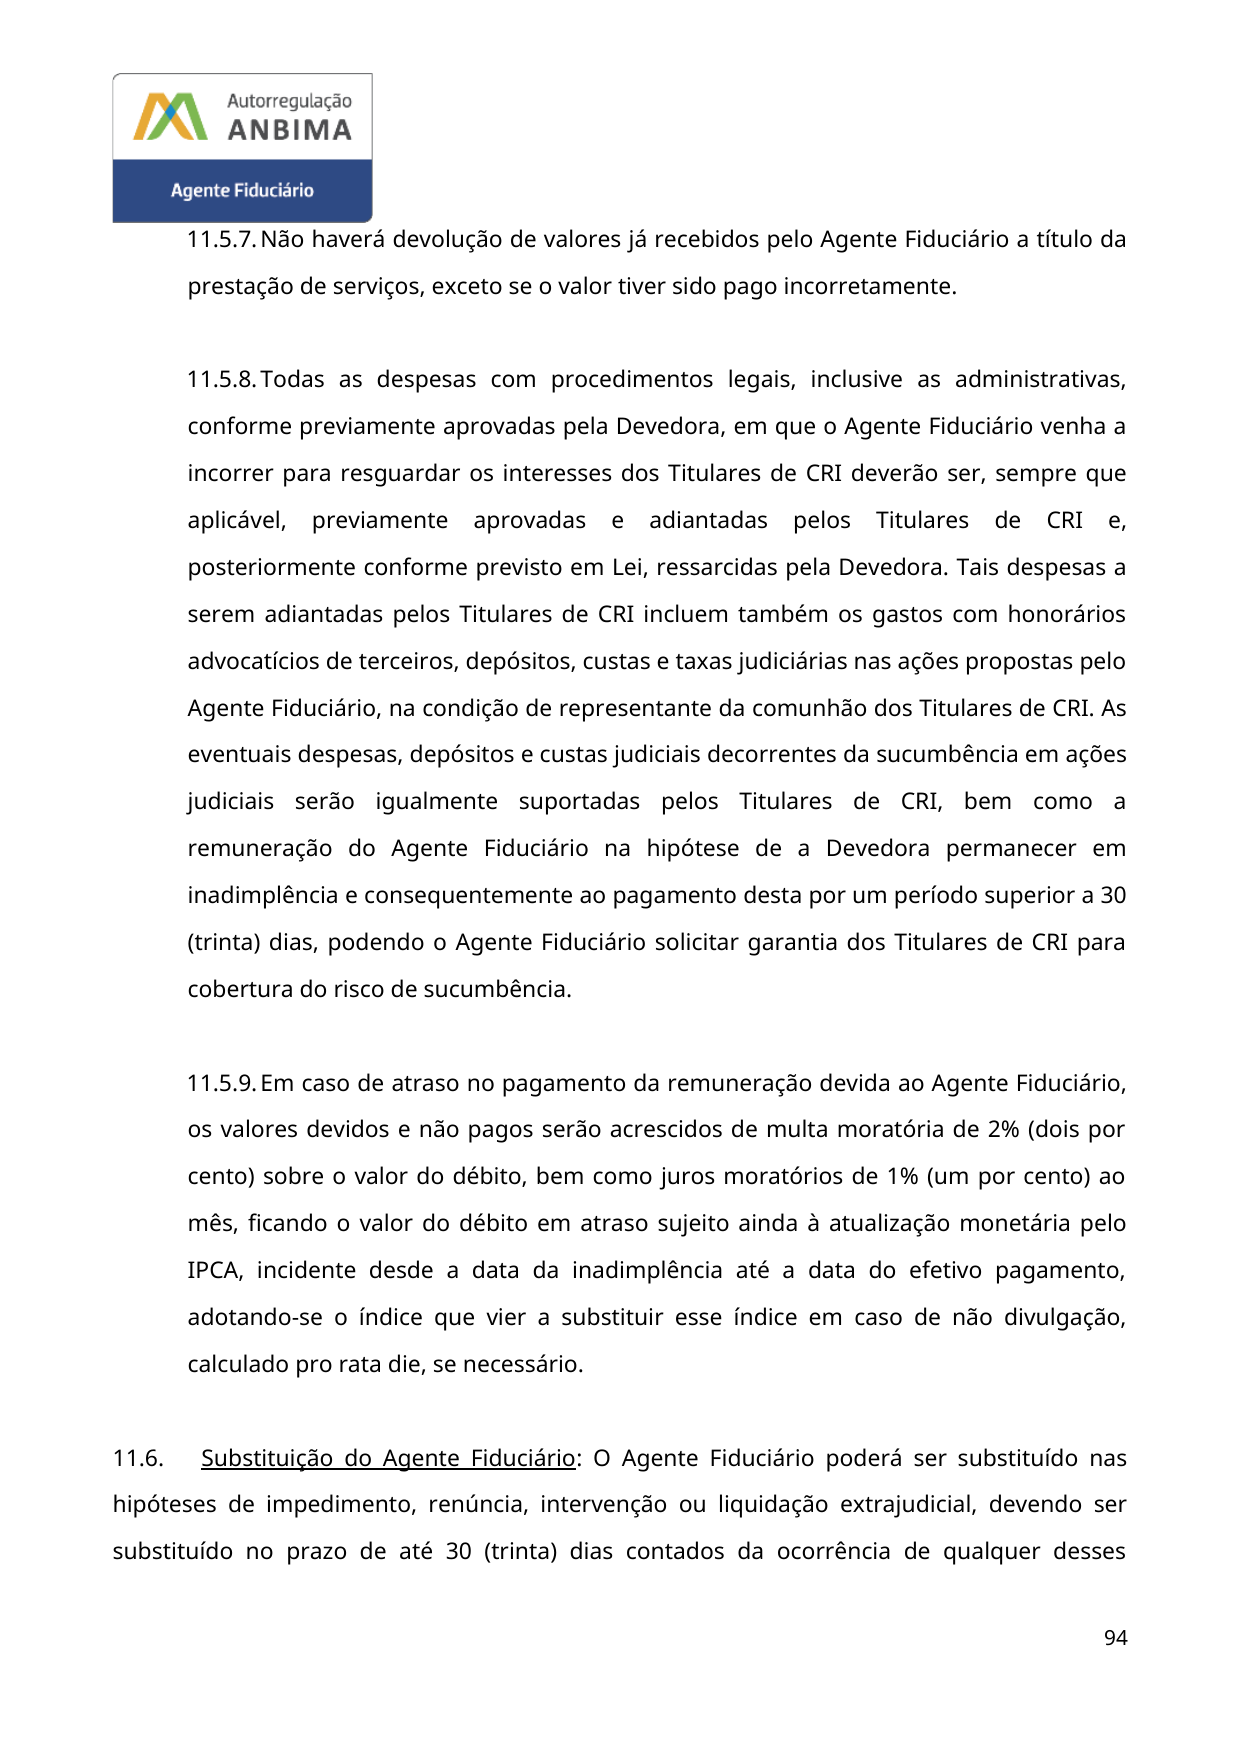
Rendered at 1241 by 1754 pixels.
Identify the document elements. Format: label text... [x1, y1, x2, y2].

subtitle Todas as despesas com procedimentos legais, inclusive as administrativas, conforme previamente aprovadas pela Devedora, em que o Agente Fiduciário venha a incorrer para resguardar os interesses dos Titulares de CRI deverão ser, sempre que aplicável, previamente aprovadas e adiantadas pelos Titulares de CRI e, posteriormente conforme previsto em Lei, ressarcidas pela Devedora. Tais despesas a serem adiantadas pelos Titulares de CRI incluem também os gastos com honorários advocatícios de terceiros, depósitos, custas e taxas judiciárias nas ações propostas pelo Agente Fiduciário, na condição de representante da comunhão dos Titulares de CRI. As eventuais despesas, depósitos e custas judiciais decorrentes da sucumbência em ações judiciais serão igualmente suportadas pelos Titulares de CRI, bem como a remuneração do Agente Fiduciário na hipótese de a Devedora permanecer em inadimplência e consequentemente ao pagamento desta por um período superior a 30 (trinta) dias, podendo o Agente Fiduciário solicitar garantia dos Titulares de CRI para cobertura do risco de sucumbência. [186, 363, 1128, 1004]
subtitle Em caso de atraso no pagamento da remuneração devida ao Agente Fiduciário, os valores devidos e não pagos serão acrescidos de multa moratória de 2% (dois por cento) sobre o valor do débito, bem como juros moratórios de 1% (um por cento) ao mês, ficando o valor do débito em atraso sujeito ainda à atualização monetária pelo IPCA, incidente desde a data da inadimplência até a data do efetivo pagamento, adotando-se o índice que vier a substituir esse índice em caso de não divulgação, calculado pro rata die, se necessário. [186, 1067, 1128, 1379]
picture [112, 73, 373, 223]
subtitle Não haverá devolução de valores já recebidos pelo Agente Fiduciário a título da prestação de serviços, exceto se o valor tiver sido pago incorretamente. [186, 223, 1128, 301]
